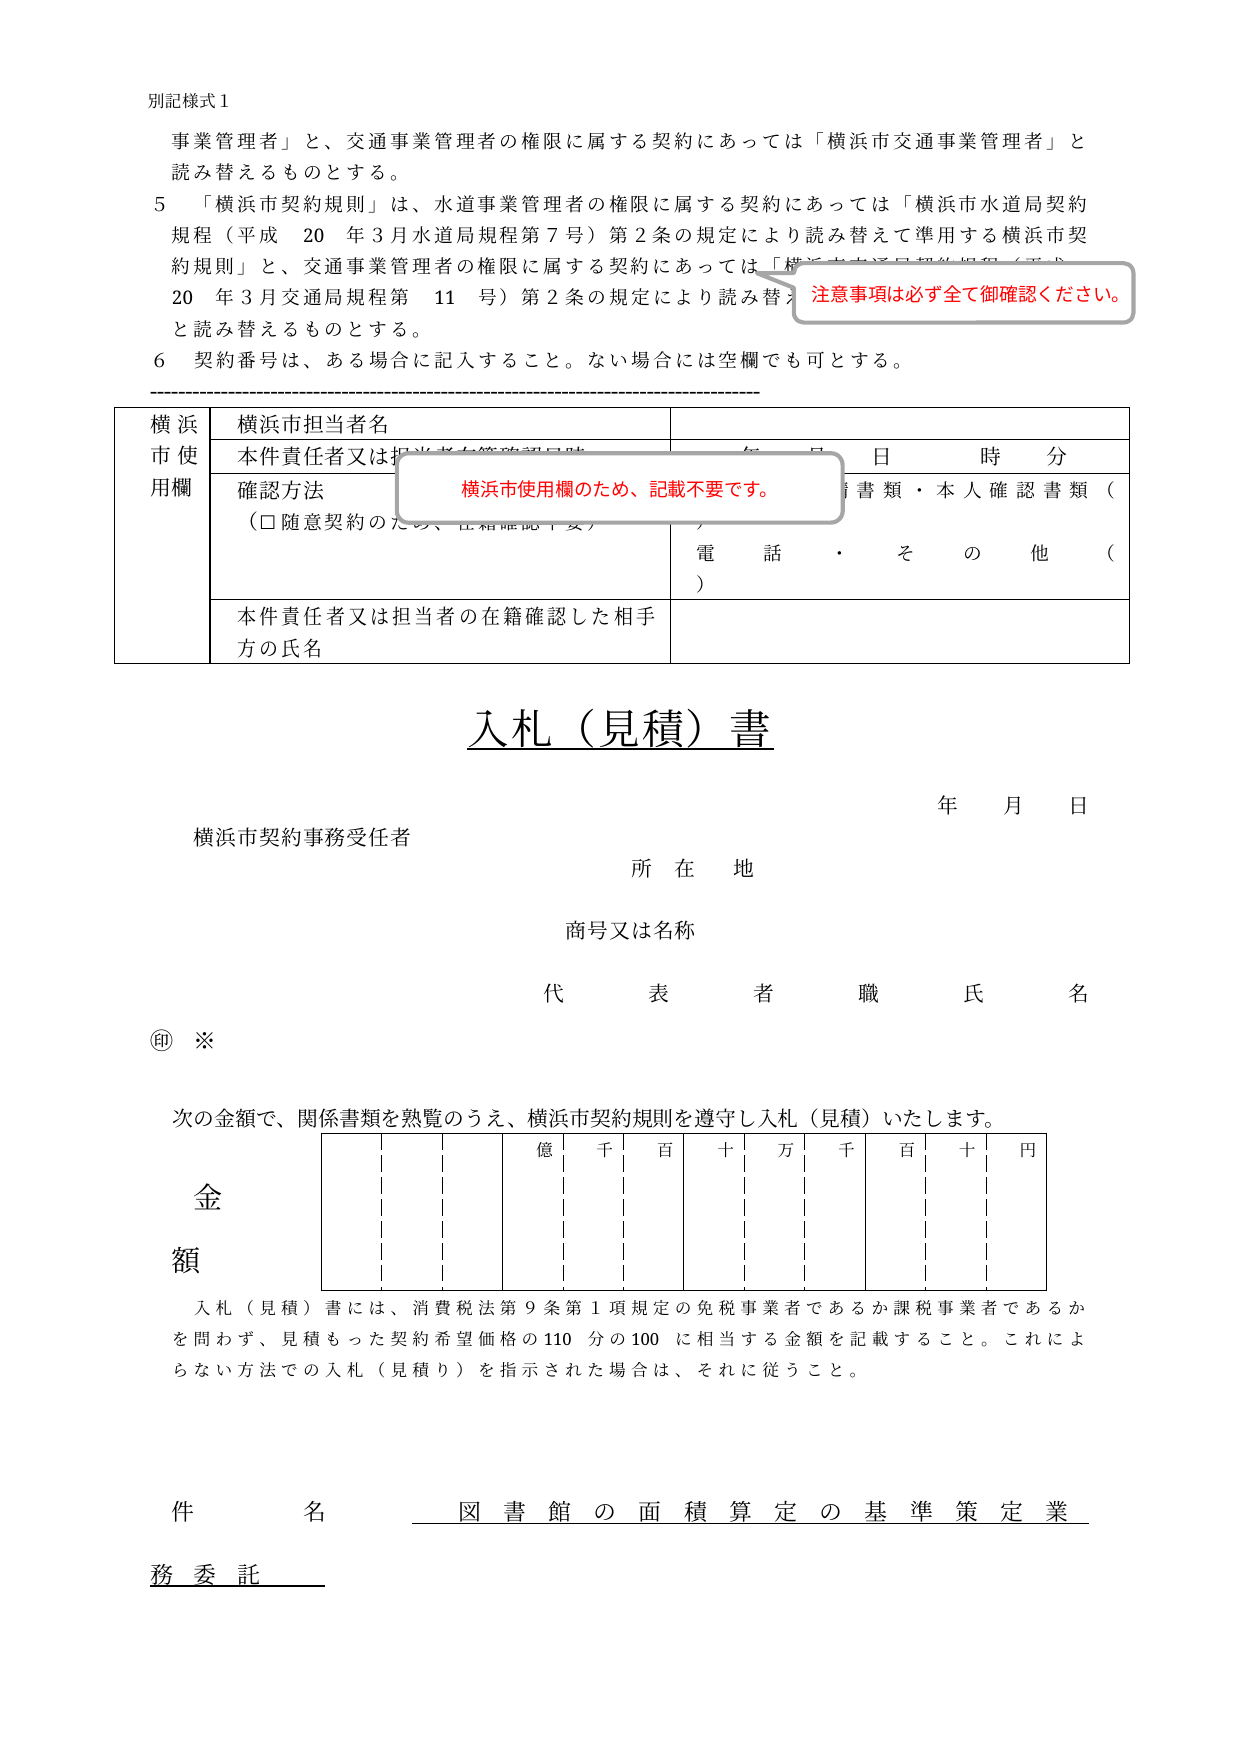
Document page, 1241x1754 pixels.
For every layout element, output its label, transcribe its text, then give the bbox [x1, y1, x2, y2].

text 年 月 日 [150, 789, 1090, 820]
table_header 千 [563, 1134, 623, 1290]
table_header [382, 1134, 442, 1290]
table_header 百 [624, 1134, 683, 1290]
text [150, 124, 1090, 187]
text 次の金額で、関係書類を熟覧のうえ、横浜市契約規則を遵守し入札（見積）いたします。 [150, 1103, 1090, 1132]
table_header [671, 408, 1129, 439]
table_cell 本件責任者又は担当者在籍確認日時 [211, 440, 670, 472]
table_header 円 [986, 1134, 1046, 1290]
text 所在地 [150, 852, 1090, 883]
text 件 名 図書館の面積算定の基準策定業務委託 [150, 1479, 1090, 1605]
table_header 億 [503, 1134, 563, 1290]
table_cell 確認方法 （随意契約のため、在籍確認不要） [211, 474, 670, 599]
table_header 金 額 [155, 1133, 321, 1290]
text 入札（見積）書 [150, 695, 1090, 758]
table_header 横浜市担当者名 [211, 408, 670, 439]
text 入札（見積）書には、消費税法第９条第１項規定の免税事業者であるか課税事業者であるかを問わず、見積もった契約希望価格の110分の100に相当する金額を記載すること。これによらない方法での入札（見積り）を指示された場合は、それに従うこと。 [165, 1291, 1090, 1385]
table_cell [671, 600, 1129, 663]
table_cell 年 月 日 時 分 [671, 440, 1129, 472]
text 代表者職氏名 ㊞※ [150, 977, 1090, 1071]
table_header 横浜市使用欄 [115, 408, 209, 663]
table_header 万 [744, 1134, 805, 1290]
text -------------------------------------------------------------------------------------- [150, 375, 1090, 407]
table_header 百 [866, 1134, 926, 1290]
text 横浜市契約事務受任者 [150, 820, 1090, 852]
table_header [322, 1134, 382, 1290]
table_header 千 [805, 1134, 865, 1290]
table_header [442, 1134, 502, 1290]
table_cell 本件責任者又は担当者の在籍確認した相手方の氏名 [211, 600, 670, 663]
text 商号又は名称 [150, 914, 1090, 946]
text ６ 契約番号は、ある場合に記入すること。ない場合には空欄でも可とする。 [150, 344, 1090, 375]
text ５ 「横浜市契約規則」は、水道事業管理者の権限に属する契約にあっては「横浜市水道局契約規程（平成20年３月水道局規程第７号）第２条の規定により読み替えて準用する横浜市契約規則」と、交通事業管理者の権限に属する契約にあっては「横浜市交通局契約規程（平成20年３月交通局規程第11号）第２条の規定により読み替えて準用する横浜市契約規則」と読み替えるものとする。 [150, 187, 1090, 344]
table_header 十 [926, 1134, 986, 1290]
table_header 十 [684, 1134, 744, 1290]
table_cell 通知書・申請書類・本人確認書類（ ） 電話・その他（ ） [671, 474, 1129, 599]
